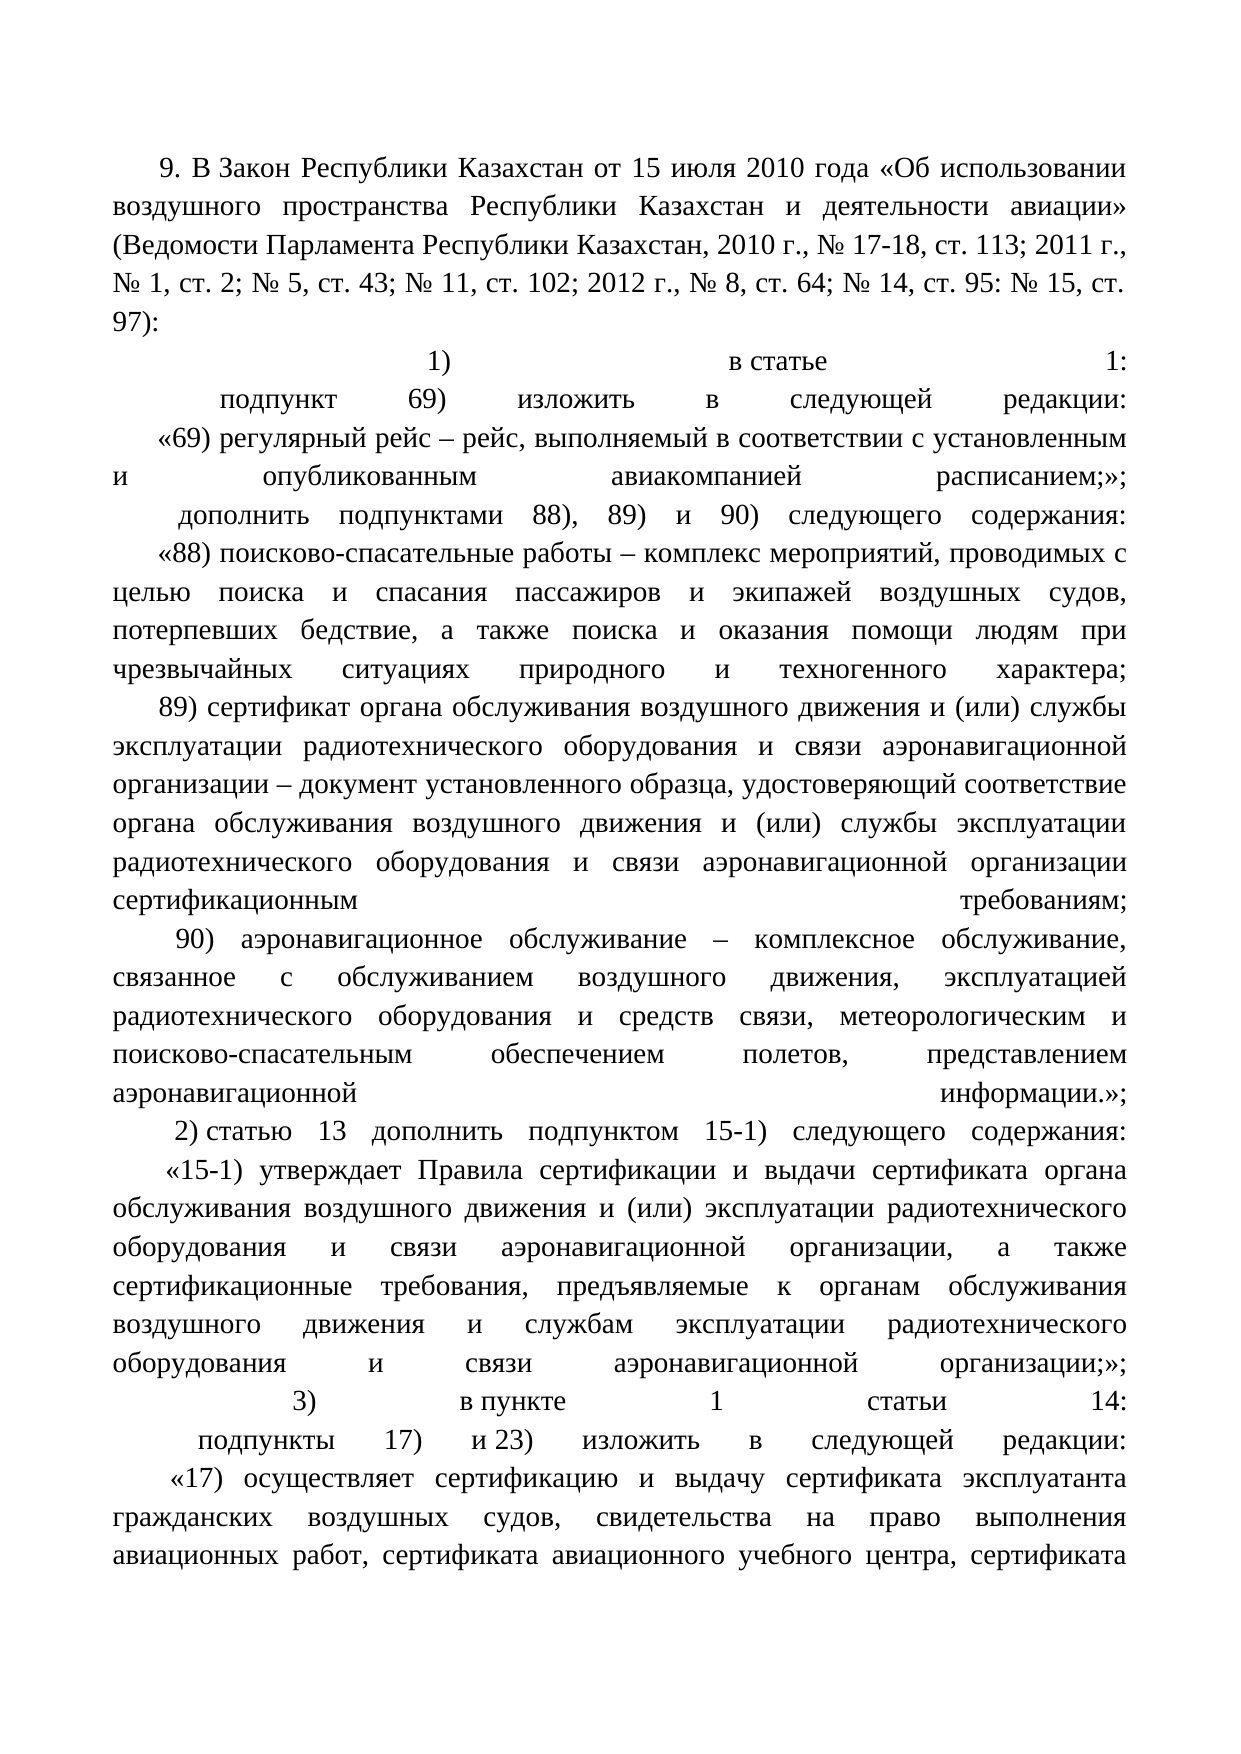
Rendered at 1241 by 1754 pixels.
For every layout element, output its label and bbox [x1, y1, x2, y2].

text [112, 150, 1128, 1571]
